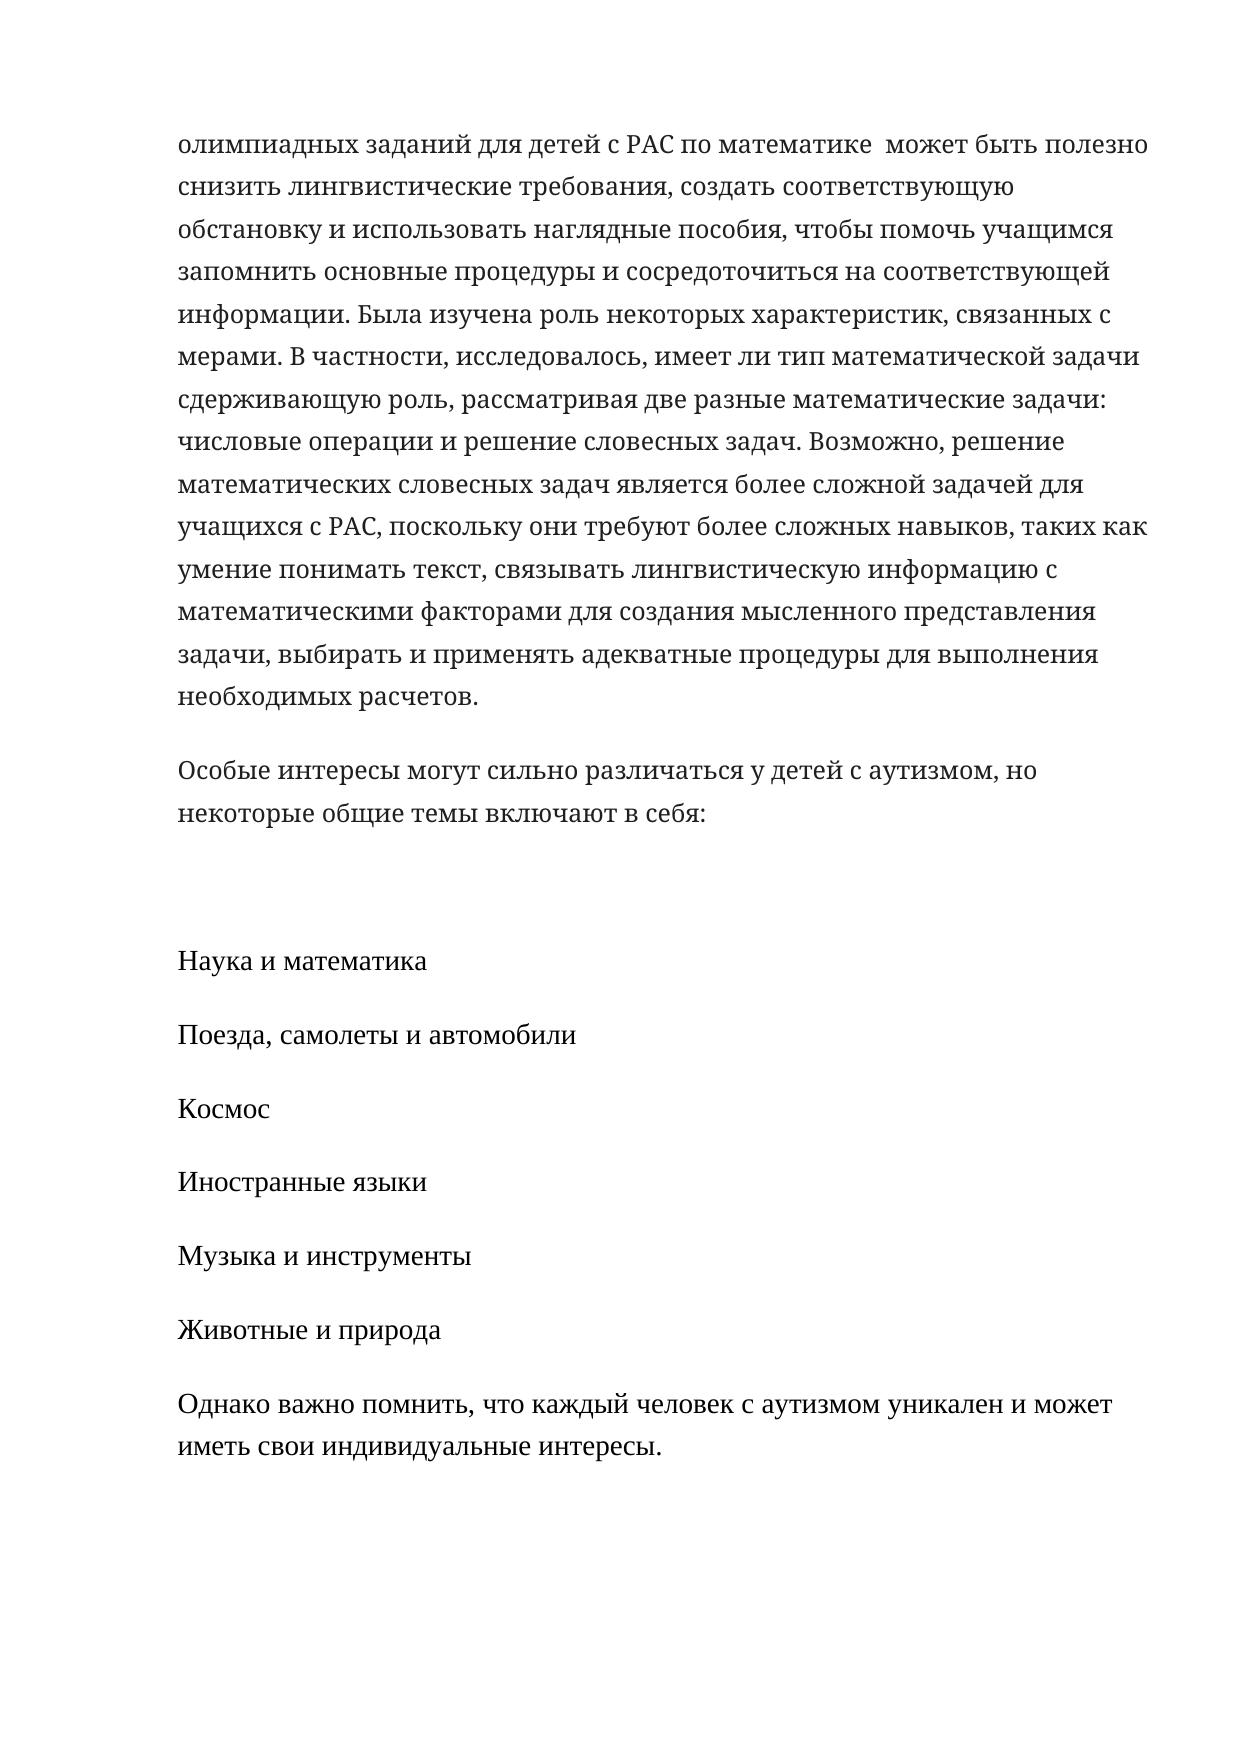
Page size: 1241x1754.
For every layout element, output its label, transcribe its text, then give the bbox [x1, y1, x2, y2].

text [177, 118, 1152, 713]
text Музыка и инструменты [177, 1229, 1152, 1272]
text Однако важно помнить, что каждый человек с аутизмом уникален и может иметь свои индивидуальные интересы. [177, 1377, 1152, 1462]
text Животные и природа [177, 1303, 1152, 1346]
text Поезда, самолеты и автомобили [177, 1008, 1152, 1051]
text Особые интересы могут сильно различаться у детей с аутизмом, но некоторые общие темы включают в себя: [177, 744, 1152, 829]
text Наука и математика [177, 934, 1152, 977]
text Космос [177, 1082, 1152, 1124]
text Иностранные языки [177, 1156, 1152, 1198]
